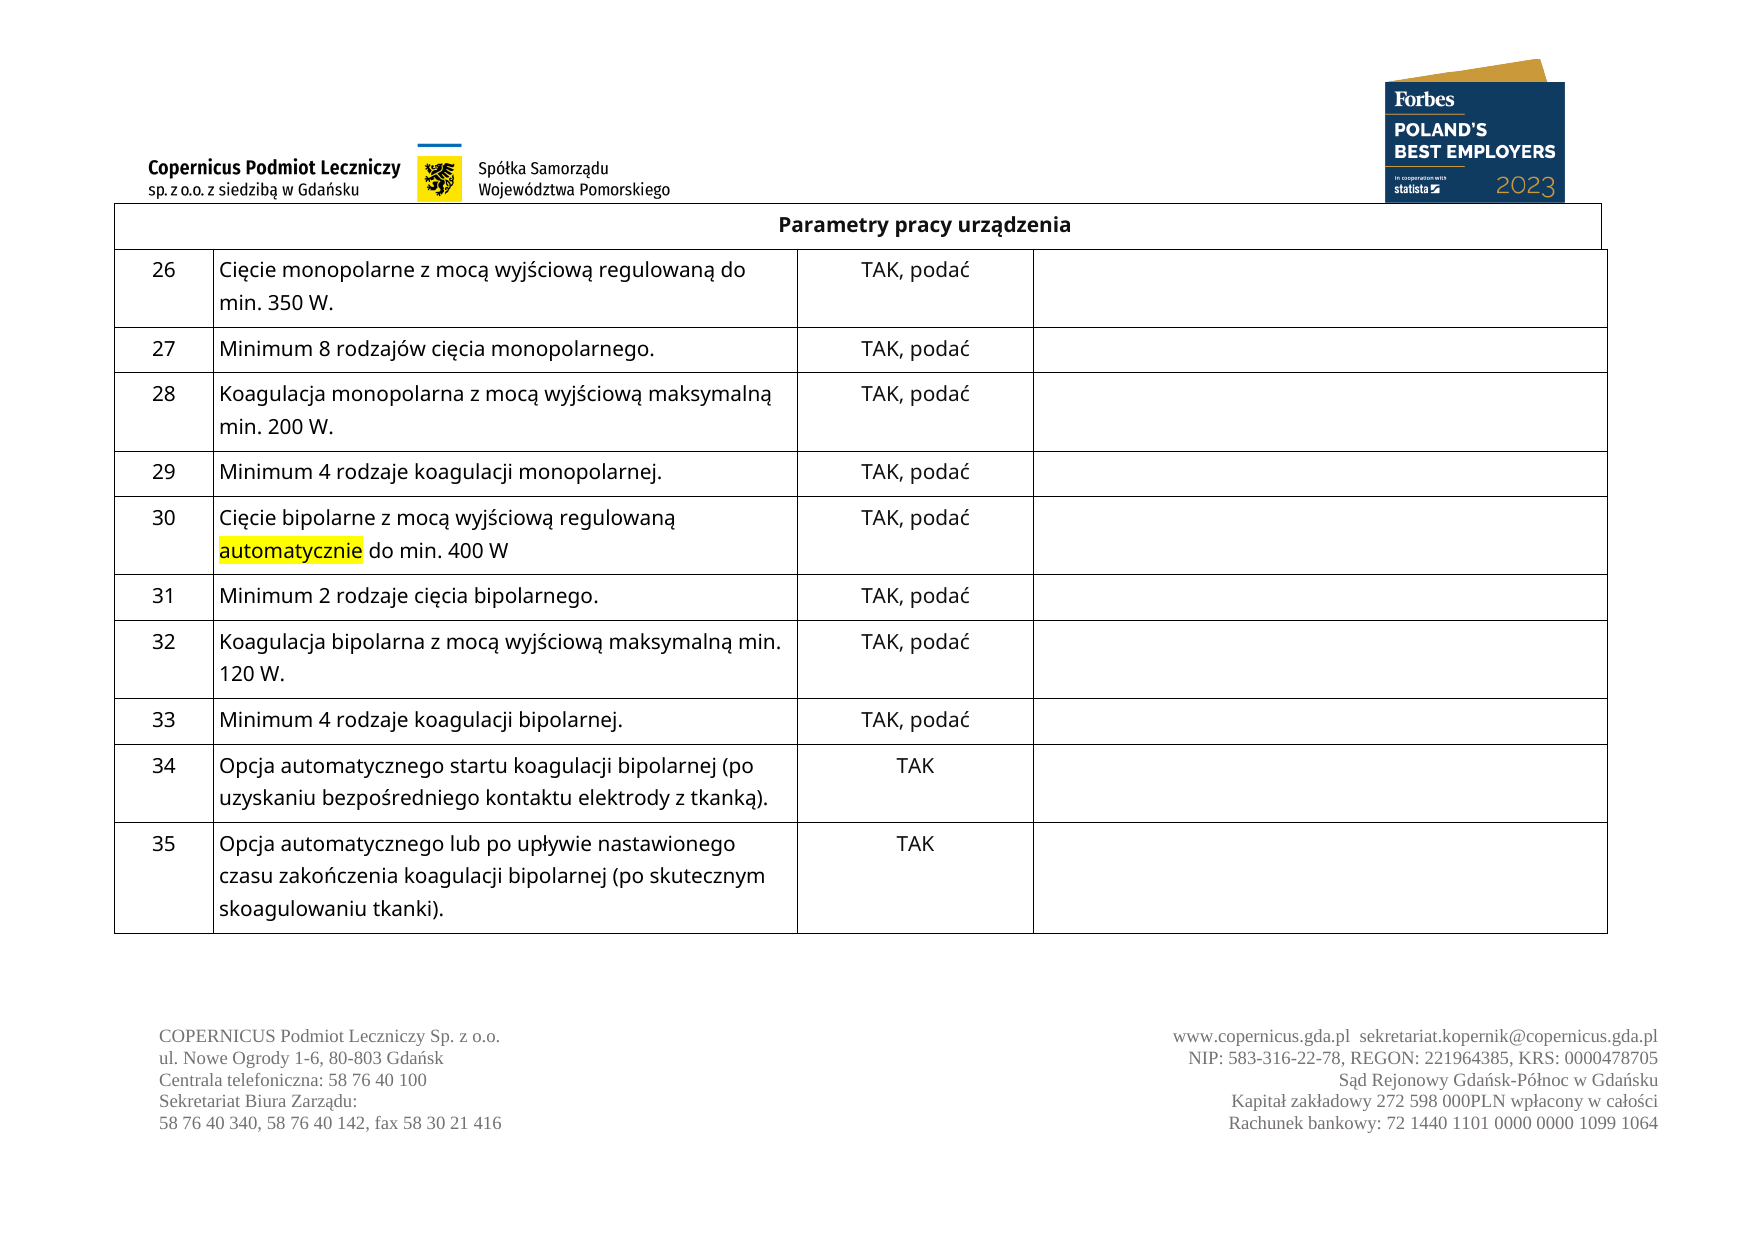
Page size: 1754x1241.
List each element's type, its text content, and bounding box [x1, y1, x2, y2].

table_cell 33 [115, 699, 213, 744]
table_cell Opcja automatycznego startu koagulacji bipolarnej (po uzyskaniu bezpośredniego kontaktu elektrody z tkanką). [214, 745, 797, 822]
table_cell Cięcie monopolarne z mocą wyjściową regulowaną do min. 350 W. [214, 250, 797, 327]
table_cell 30 [115, 497, 213, 574]
table_cell [1034, 575, 1607, 620]
table_cell [1034, 328, 1607, 372]
table_cell 28 [115, 373, 213, 451]
table_cell TAK, podać [798, 250, 1033, 327]
table_cell 31 [115, 575, 213, 620]
table_cell TAK, podać [798, 575, 1033, 620]
table_cell 34 [115, 745, 213, 822]
table_cell [1034, 699, 1607, 744]
table_cell [1034, 823, 1607, 933]
table_cell Parametry pracy urządzenia [115, 204, 1601, 248]
table_cell [1034, 373, 1607, 451]
table_cell 27 [115, 328, 213, 372]
table_cell TAK, podać [798, 373, 1033, 451]
table_cell Opcja automatycznego lub po upływie nastawionego czasu zakończenia koagulacji bipolarnej (po skutecznym skoagulowaniu tkanki). [214, 823, 797, 933]
table_cell TAK [798, 745, 1033, 822]
table_cell TAK, podać [798, 497, 1033, 574]
table_cell [1034, 621, 1607, 698]
table_cell TAK, podać [798, 328, 1033, 372]
table_cell 35 [115, 823, 213, 933]
table_cell TAK, podać [798, 452, 1033, 496]
picture [1385, 59, 1565, 203]
table_cell [1034, 497, 1607, 574]
table_cell [1034, 250, 1607, 327]
table_cell Minimum 2 rodzaje cięcia bipolarnego. [214, 575, 797, 620]
table_cell TAK [798, 823, 1033, 933]
table_cell Koagulacja monopolarna z mocą wyjściową maksymalną min. 200 W. [214, 373, 797, 451]
table_cell 29 [115, 452, 213, 496]
table_cell TAK, podać [798, 621, 1033, 698]
table_cell Minimum 4 rodzaje koagulacji monopolarnej. [214, 452, 797, 496]
picture [147, 143, 673, 203]
table_cell Cięcie bipolarne z mocą wyjściową regulowaną automatycznie do min. 400 W [214, 497, 797, 574]
table_cell Minimum 8 rodzajów cięcia monopolarnego. [214, 328, 797, 372]
table_cell [1034, 452, 1607, 496]
table_cell [1034, 745, 1607, 822]
table_cell Minimum 4 rodzaje koagulacji bipolarnej. [214, 699, 797, 744]
table_cell 26 [115, 250, 213, 327]
table_cell 32 [115, 621, 213, 698]
table_cell Koagulacja bipolarna z mocą wyjściową maksymalną min. 120 W. [214, 621, 797, 698]
table_cell TAK, podać [798, 699, 1033, 744]
